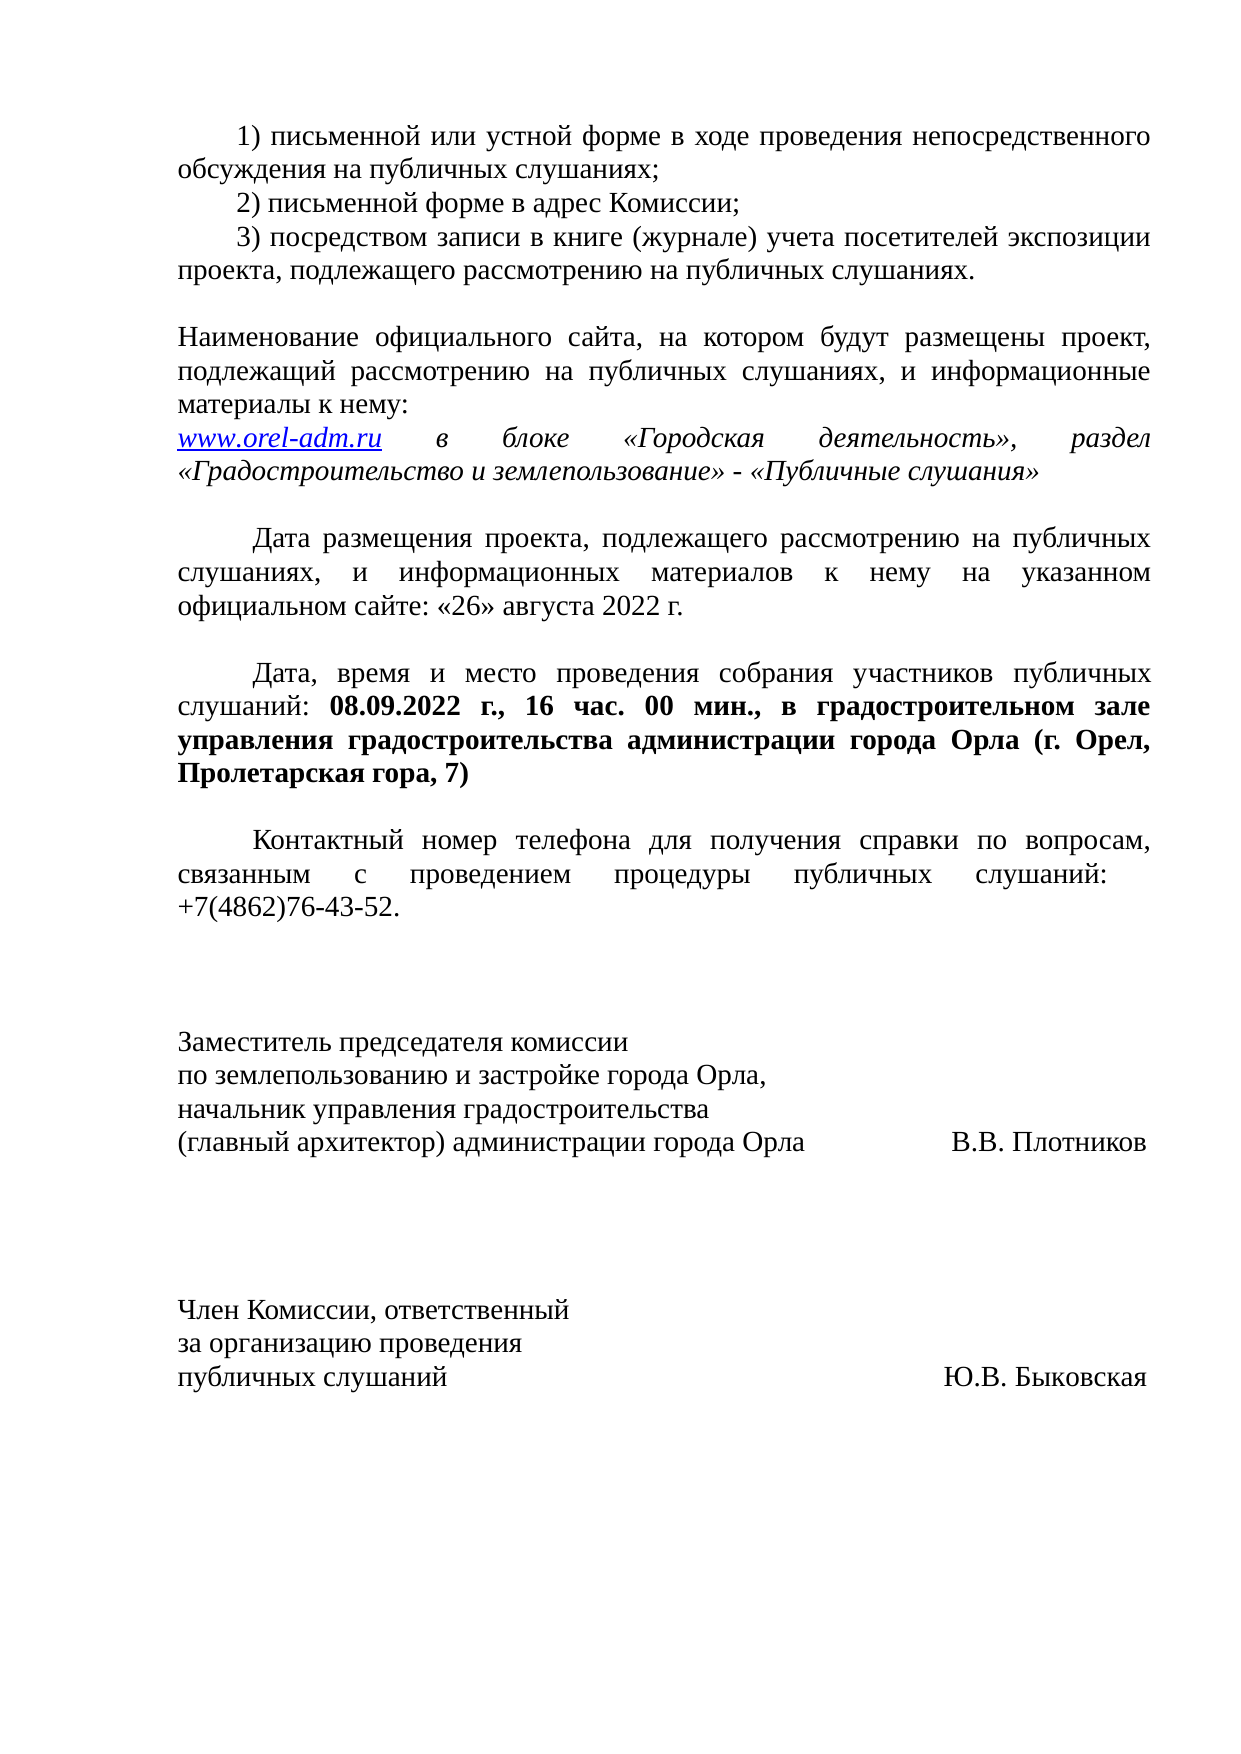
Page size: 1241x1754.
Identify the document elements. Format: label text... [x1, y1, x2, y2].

text 1) письменной или устной форме в ходе проведения непосредственного обсуждения на публичных слушаниях; [177, 118, 1152, 185]
text www.orel-adm.ru в блоке «Городская деятельность», раздел «Градостроительство и землепользование» - «Публичные слушания» [177, 420, 1152, 487]
text за организацию проведения [177, 1326, 1152, 1359]
text по землепользованию и застройке города Орла, [177, 1057, 1152, 1091]
text Член Комиссии, ответственный [177, 1292, 1152, 1326]
text Дата, время и место проведения собрания участников публичных слушаний: 08.09.2022 г., 16 час. 00 мин., в градостроительном зале управления градостроительства администрации города Орла (г. Орел, Пролетарская гора, 7) [177, 655, 1152, 789]
text начальник управления градостроительства (главный архитектор) администрации города Орла В.В. Плотников [177, 1091, 1152, 1158]
text Заместитель председателя комиссии [177, 1024, 1152, 1057]
text Контактный номер телефона для получения справки по вопросам, связанным с проведением процедуры публичных слушаний: +7(4862)76-43-52. [177, 822, 1152, 923]
text 3) посредством записи в книге (журнале) учета посетителей экспозиции проекта, подлежащего рассмотрению на публичных слушаниях. [177, 219, 1152, 286]
text публичных слушаний Ю.В. Быковская [177, 1359, 1152, 1393]
text Дата размещения проекта, подлежащего рассмотрению на публичных слушаниях, и информационных материалов к нему на указанном официальном сайте: «26» августа 2022 г. [177, 521, 1152, 621]
text 2) письменной форме в адрес Комиссии; [177, 185, 1152, 219]
text Наименование официального сайта, на котором будут размещены проект, подлежащий рассмотрению на публичных слушаниях, и информационные материалы к нему: [177, 319, 1152, 420]
